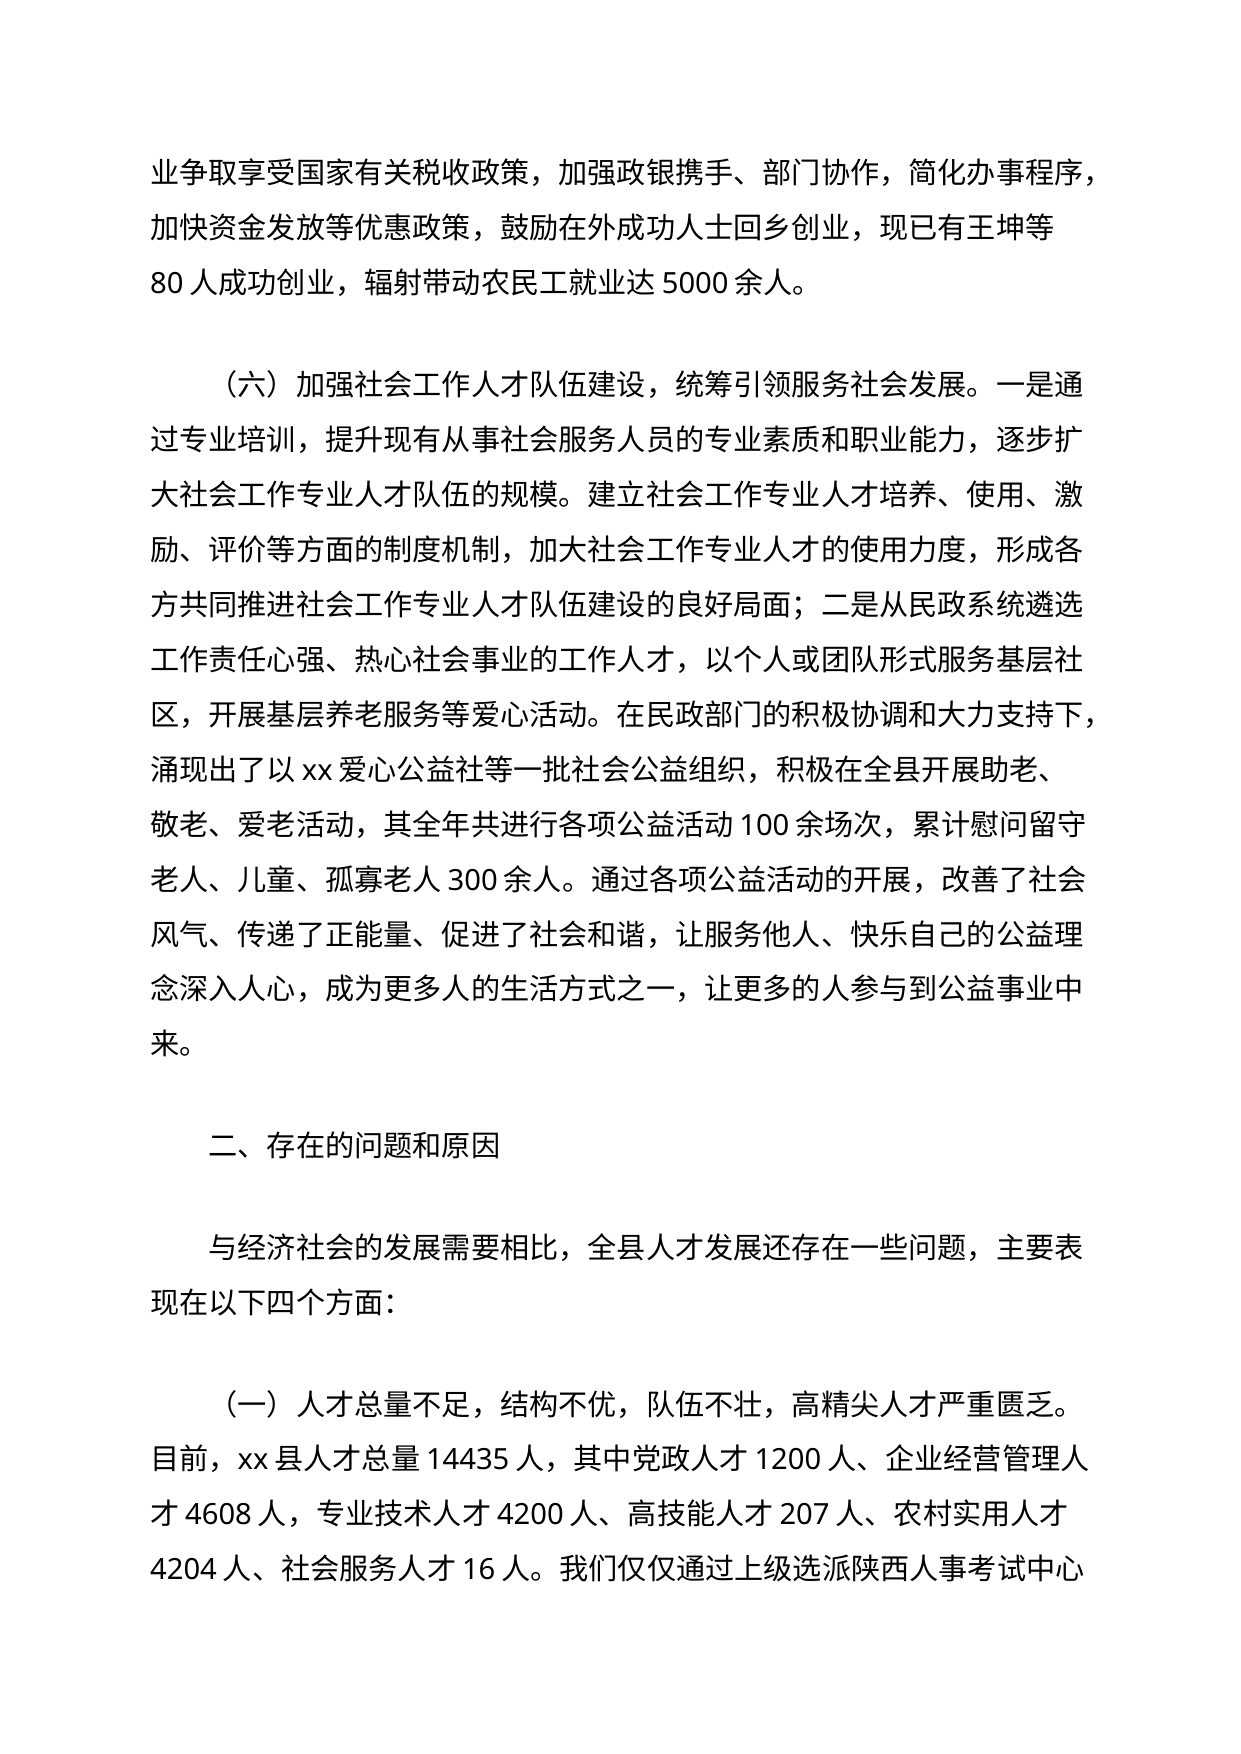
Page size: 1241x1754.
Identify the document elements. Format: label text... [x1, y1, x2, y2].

text 与经济社会的发展需要相比，全县人才发展还存在一些问题，主要表现在以下四个方面： [150, 1224, 1090, 1322]
text （六）加强社会工作人才队伍建设，统筹引领服务社会发展。一是通过专业培训，提升现有从事社会服务人员的专业素质和职业能力，逐步扩大社会工作专业人才队伍的规模。建立社会工作专业人才培养、使用、激励、评价等方面的制度机制，加大社会工作专业人才的使用力度，形成各方共同推进社会工作专业人才队伍建设的良好局面；二是从民政系统遴选工作责任心强、热心社会事业的工作人才，以个人或团队形式服务基层社区，开展基层养老服务等爱心活动。在民政部门的积极协调和大力支持下，涌现出了以xx爱心公益社等一批社会公益组织，积极在全县开展助老、敬老、爱老活动，其全年共进行各项公益活动100余场次，累计慰问留守老人、儿童、孤寡老人300余人。通过各项公益活动的开展，改善了社会风气、传递了正能量、促进了社会和谐，让服务他人、快乐自己的公益理念深入人心，成为更多人的生活方式之一，让更多的人参与到公益事业中来。 [150, 362, 1090, 1063]
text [150, 1381, 1090, 1588]
text 二、存在的问题和原因 [150, 1123, 1090, 1165]
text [150, 150, 1090, 302]
